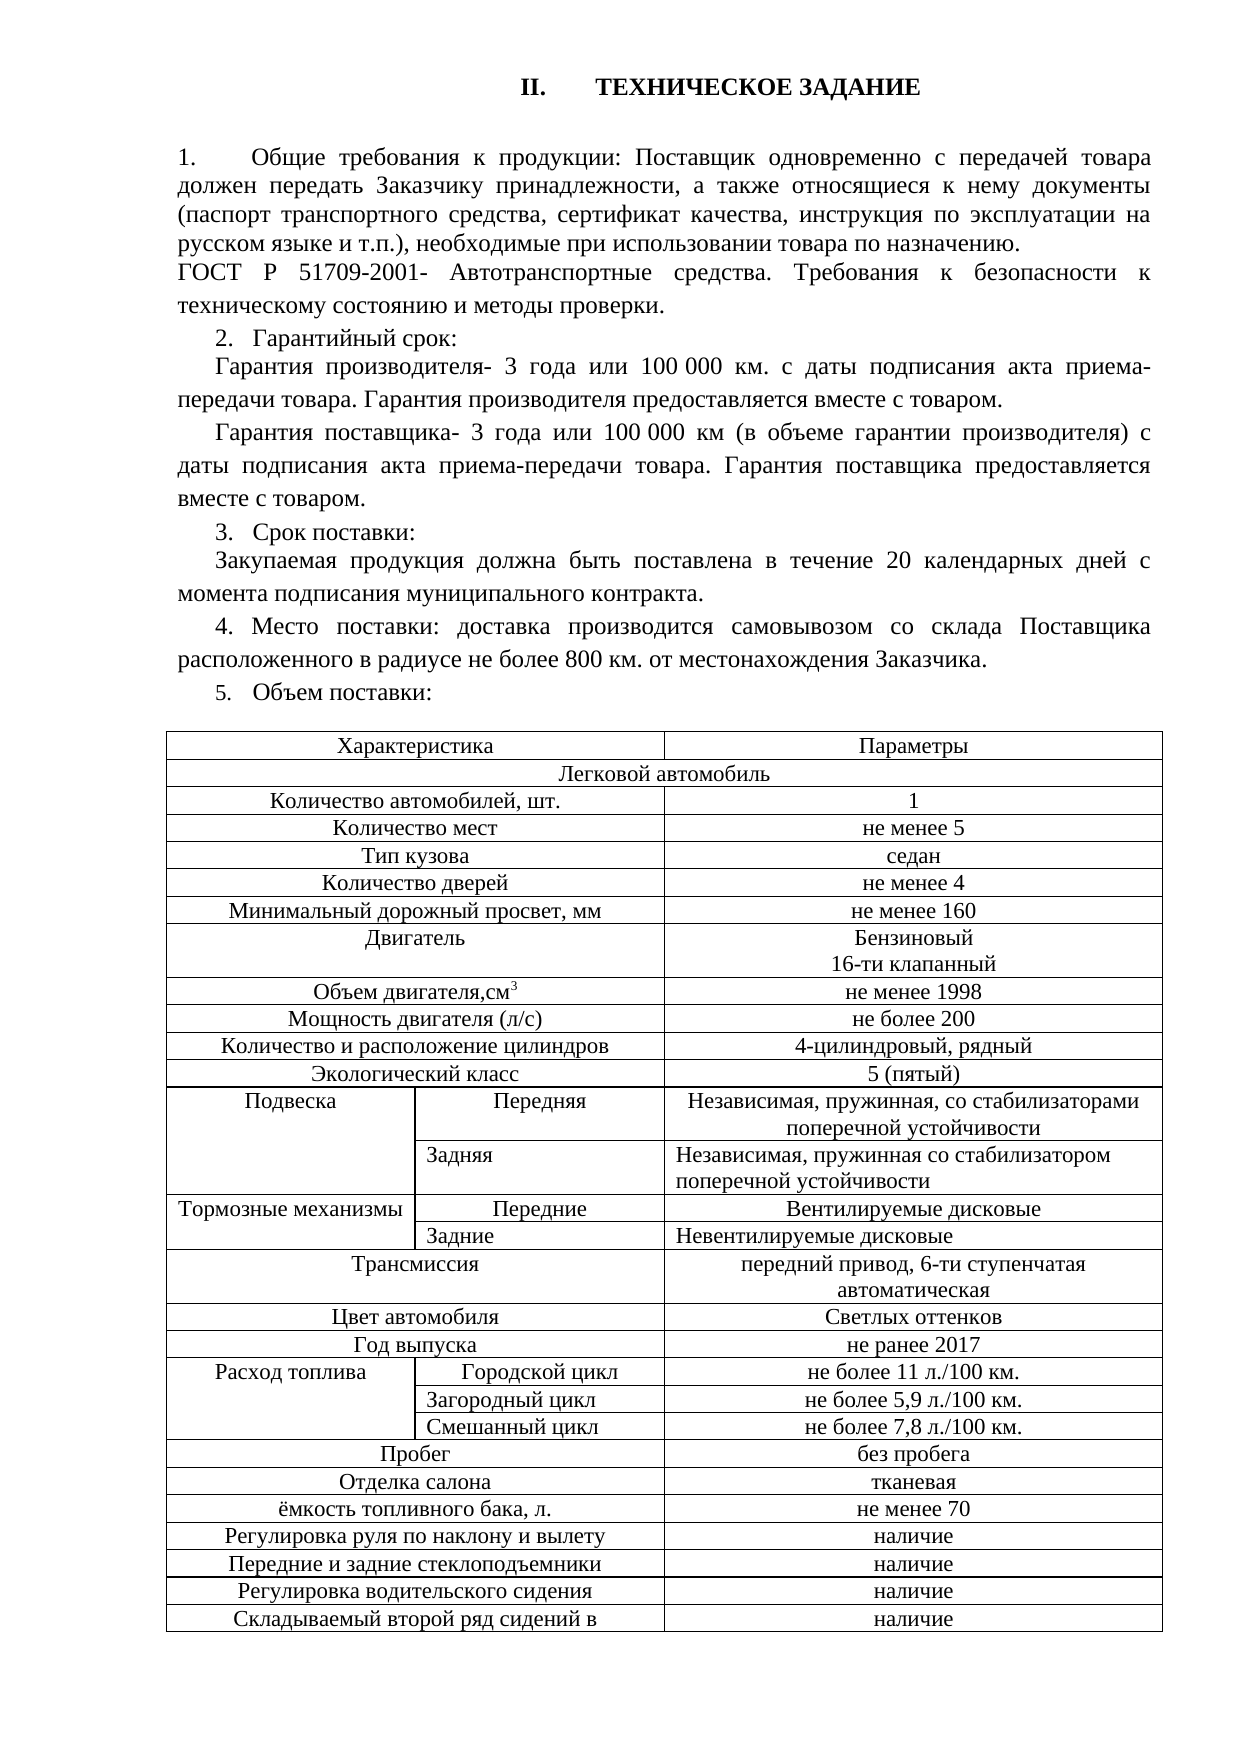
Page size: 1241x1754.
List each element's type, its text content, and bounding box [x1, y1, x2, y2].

table_cell Независимая, пружинная со стабилизатором поперечной устойчивости [665, 1141, 1162, 1194]
text Закупаемая продукция должна быть поставлена в течение 20 календарных дней с момента подписания муниципального контракта. [177, 545, 1152, 607]
table_cell Количество и расположение цилиндров [167, 1033, 664, 1059]
list Гарантийный срок: [215, 323, 1152, 351]
table_cell Отделка салона [167, 1468, 664, 1494]
list Срок поставки: [215, 517, 1152, 545]
table_cell Задняя [416, 1141, 664, 1194]
text ГОСТ Р 51709-2001- Автотранспортные средства. Требования к безопасности к техническому состоянию и методы проверки. [177, 257, 1152, 318]
table_cell Передние и задние стеклоподъемники [167, 1550, 664, 1576]
table_cell Регулировка руля по наклону и вылету [167, 1523, 664, 1549]
table_cell Цвет автомобиля [167, 1304, 664, 1330]
table_header Параметры [665, 732, 1162, 759]
list Объем поставки: [215, 677, 1152, 706]
list ТЕХНИЧЕСКОЕ ЗАДАНИЕ [290, 72, 1152, 100]
table_cell не менее 4 [665, 869, 1162, 896]
table_cell Расход топлива [167, 1358, 414, 1439]
table_cell Городской цикл [416, 1358, 664, 1384]
list Общие требования к продукции: Поставщик одновременно с передачей товара должен передать Заказчику принадлежности, а также относящиеся к нему документы (паспорт транспортного средства, сертификат качества, инструкция по эксплуатации на русском языке и т.п.), необходимые при использовании товара по назначению. [177, 142, 1152, 257]
text Гарантия производителя- 3 года или 100 000 км. с даты подписания акта приема-передачи товара. Гарантия производителя предоставляется вместе с товаром. [177, 351, 1152, 413]
table_cell Подвеска [167, 1088, 414, 1194]
list Место поставки: доставка производится самовывозом со склада Поставщика расположенного в радиусе не более 800 км. от местонахождения Заказчика. [177, 611, 1152, 673]
table_cell 4-цилиндровый, рядный [665, 1033, 1162, 1059]
table_cell Тип кузова [167, 842, 664, 868]
table_cell Загородный цикл [416, 1386, 664, 1412]
table_cell Смешанный цикл [416, 1413, 664, 1439]
table_cell 5 (пятый) [665, 1060, 1162, 1086]
table_cell Светлых оттенков [665, 1304, 1162, 1330]
table_cell Количество автомобилей, шт. [167, 787, 664, 813]
table_cell Передние [416, 1195, 664, 1221]
table_cell не менее 160 [665, 897, 1162, 923]
table_cell седан [665, 842, 1162, 868]
table_cell Мощность двигателя (л/с) [167, 1005, 664, 1032]
table_cell Регулировка водительского сидения [167, 1578, 664, 1604]
table_cell Задние [416, 1222, 664, 1249]
table_cell наличие [665, 1605, 1162, 1631]
table_cell Невентилируемые дисковые [665, 1222, 1162, 1249]
table_cell наличие [665, 1550, 1162, 1576]
table_cell Год выпуска [167, 1331, 664, 1357]
table_cell 1 [665, 787, 1162, 813]
table_cell Объем двигателя,см3 [167, 978, 664, 1004]
table_header Характеристика [167, 732, 664, 759]
table_cell передний привод, 6-ти ступенчатая автоматическая [665, 1250, 1162, 1302]
table_cell Передняя [416, 1088, 664, 1140]
table_cell Экологический класс [167, 1060, 664, 1086]
table_cell Бензиновый 16-ти клапанный [665, 924, 1162, 977]
table_cell не более 5,9 л./100 км. [665, 1386, 1162, 1412]
table_cell Независимая, пружинная, со стабилизаторами поперечной устойчивости [665, 1088, 1162, 1140]
table_cell Двигатель [167, 924, 664, 977]
table_cell Минимальный дорожный просвет, мм [167, 897, 664, 923]
table_cell не менее 1998 [665, 978, 1162, 1004]
table_cell Легковой автомобиль [167, 760, 1162, 786]
table_cell не ранее 2017 [665, 1331, 1162, 1357]
table_cell не более 7,8 л./100 км. [665, 1413, 1162, 1439]
table_cell наличие [665, 1578, 1162, 1604]
table_cell тканевая [665, 1468, 1162, 1494]
text Гарантия поставщика- 3 года или 100 000 км (в объеме гарантии производителя) с даты подписания акта приема-передачи товара. Гарантия поставщика предоставляется вместе с товаром. [177, 417, 1152, 512]
table_cell ёмкость топливного бака, л. [167, 1495, 664, 1522]
table_cell не менее 5 [665, 815, 1162, 841]
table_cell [167, 1605, 664, 1631]
table_cell Количество дверей [167, 869, 664, 896]
table_cell не более 200 [665, 1005, 1162, 1032]
table_cell не менее 70 [665, 1495, 1162, 1522]
table_cell Пробег [167, 1440, 664, 1467]
table_cell Тормозные механизмы [167, 1195, 414, 1249]
table_cell Вентилируемые дисковые [665, 1195, 1162, 1221]
table_cell Трансмиссия [167, 1250, 664, 1302]
table_cell не более 11 л./100 км. [665, 1358, 1162, 1384]
table_cell без пробега [665, 1440, 1162, 1467]
table_cell Количество мест [167, 815, 664, 841]
table_cell наличие [665, 1523, 1162, 1549]
